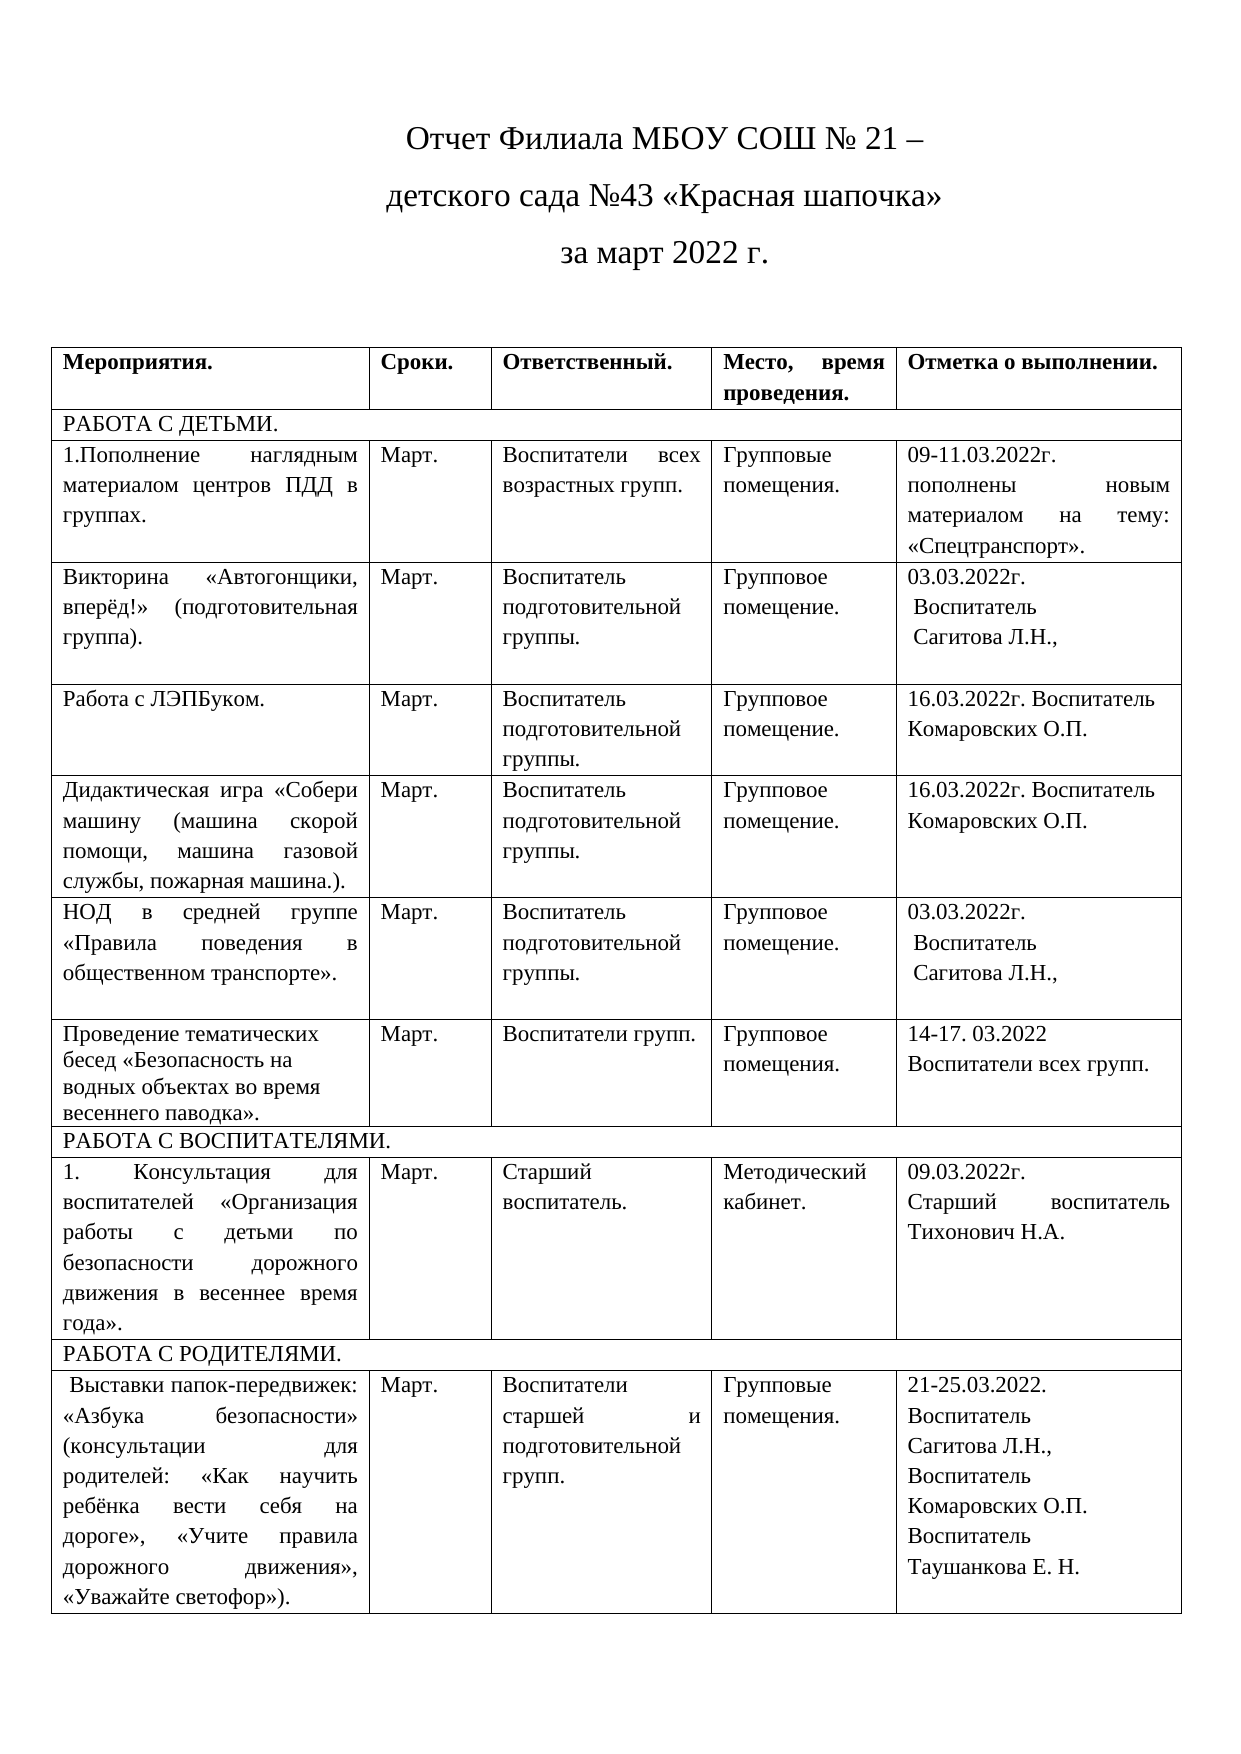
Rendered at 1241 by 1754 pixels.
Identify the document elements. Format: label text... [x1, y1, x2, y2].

table_cell Методический кабинет. [712, 1158, 896, 1339]
table_cell Воспитатель подготовительной группы. [492, 776, 711, 897]
table_header Мероприятия. [52, 348, 369, 409]
table_cell Проведение тематических бесед «Безопасность на водных объектах во время весеннего паводка». [52, 1020, 369, 1126]
table_cell Март. [370, 1020, 491, 1126]
table_header Отметка о выполнении. [897, 348, 1181, 409]
table_cell Групповое помещения. [712, 1020, 896, 1126]
table_cell 21-25.03.2022. Воспитатель Сагитова Л.Н., Воспитатель Комаровских О.П. Воспитатель Таушанкова Е. Н. [897, 1371, 1181, 1613]
table_cell НОД в средней группе «Правила поведения в общественном транспорте». [52, 898, 369, 1019]
table_header Сроки. [370, 348, 491, 409]
table_cell Воспитатели старшей и подготовительной групп. [492, 1371, 711, 1613]
table_cell Групповое помещение. [712, 776, 896, 897]
text за март 2022 г. [177, 233, 1152, 271]
table_cell Старший воспитатель. [492, 1158, 711, 1339]
table_cell Воспитатель подготовительной группы. [492, 563, 711, 684]
table_cell РАБОТА С ДЕТЬМИ. [52, 410, 1181, 440]
table_cell Групповое помещение. [712, 898, 896, 1019]
table_cell 09.03.2022г. Старший воспитатель Тихонович Н.А. [897, 1158, 1181, 1339]
table_cell 16.03.2022г. Воспитатель Комаровских О.П. [897, 776, 1181, 897]
table_cell Март. [370, 1371, 491, 1613]
table_cell РАБОТА С РОДИТЕЛЯМИ. [52, 1340, 1181, 1370]
table_cell Март. [370, 563, 491, 684]
table_cell Воспитатели групп. [492, 1020, 711, 1126]
table_cell 1. Консультация для воспитателей «Организация работы с детьми по безопасности дорожного движения в весеннее время года». [52, 1158, 369, 1339]
table_cell Групповое помещение. [712, 563, 896, 684]
table_cell Март. [370, 776, 491, 897]
table_cell 09-11.03.2022г. пополнены новым материалом на тему: «Спецтранспорт». [897, 441, 1181, 562]
table_cell 1.Пополнение наглядным материалом центров ПДД в группах. [52, 441, 369, 562]
table_header Ответственный. [492, 348, 711, 409]
table_cell Воспитатель подготовительной группы. [492, 898, 711, 1019]
table_cell Групповые помещения. [712, 441, 896, 562]
table_cell 16.03.2022г. Воспитатель Комаровских О.П. [897, 685, 1181, 775]
table_cell 03.03.2022г. Воспитатель Сагитова Л.Н., [897, 898, 1181, 1019]
text Отчет Филиала МБОУ СОШ № 21 – [177, 118, 1152, 156]
table_cell Групповые помещения. [712, 1371, 896, 1613]
table_cell Воспитатели всех возрастных групп. [492, 441, 711, 562]
table_cell РАБОТА С ВОСПИТАТЕЛЯМИ. [52, 1127, 1181, 1157]
table_cell Март. [370, 898, 491, 1019]
text детского сада №43 «Красная шапочка» [177, 175, 1152, 214]
table_cell 03.03.2022г. Воспитатель Сагитова Л.Н., [897, 563, 1181, 684]
table_cell Март. [370, 685, 491, 775]
table_cell Воспитатель подготовительной группы. [492, 685, 711, 775]
table_cell 14-17. 03.2022 Воспитатели всех групп. [897, 1020, 1181, 1126]
table_header Место, время проведения. [712, 348, 896, 409]
table_cell Март. [370, 1158, 491, 1339]
table_cell Март. [370, 441, 491, 562]
table_cell Выставки папок-передвижек: «Азбука безопасности» (консультации для родителей: «Как научить ребёнка вести себя на дороге», «Учите правила дорожного движения», «Уважайте светофор»). [52, 1371, 369, 1613]
table_cell Викторина «Автогонщики, вперёд!» (подготовительная группа). [52, 563, 369, 684]
table_cell Работа с ЛЭПБуком. [52, 685, 369, 775]
table_cell Групповое помещение. [712, 685, 896, 775]
table_cell Дидактическая игра «Собери машину (машина скорой помощи, машина газовой службы, пожарная машина.). [52, 776, 369, 897]
